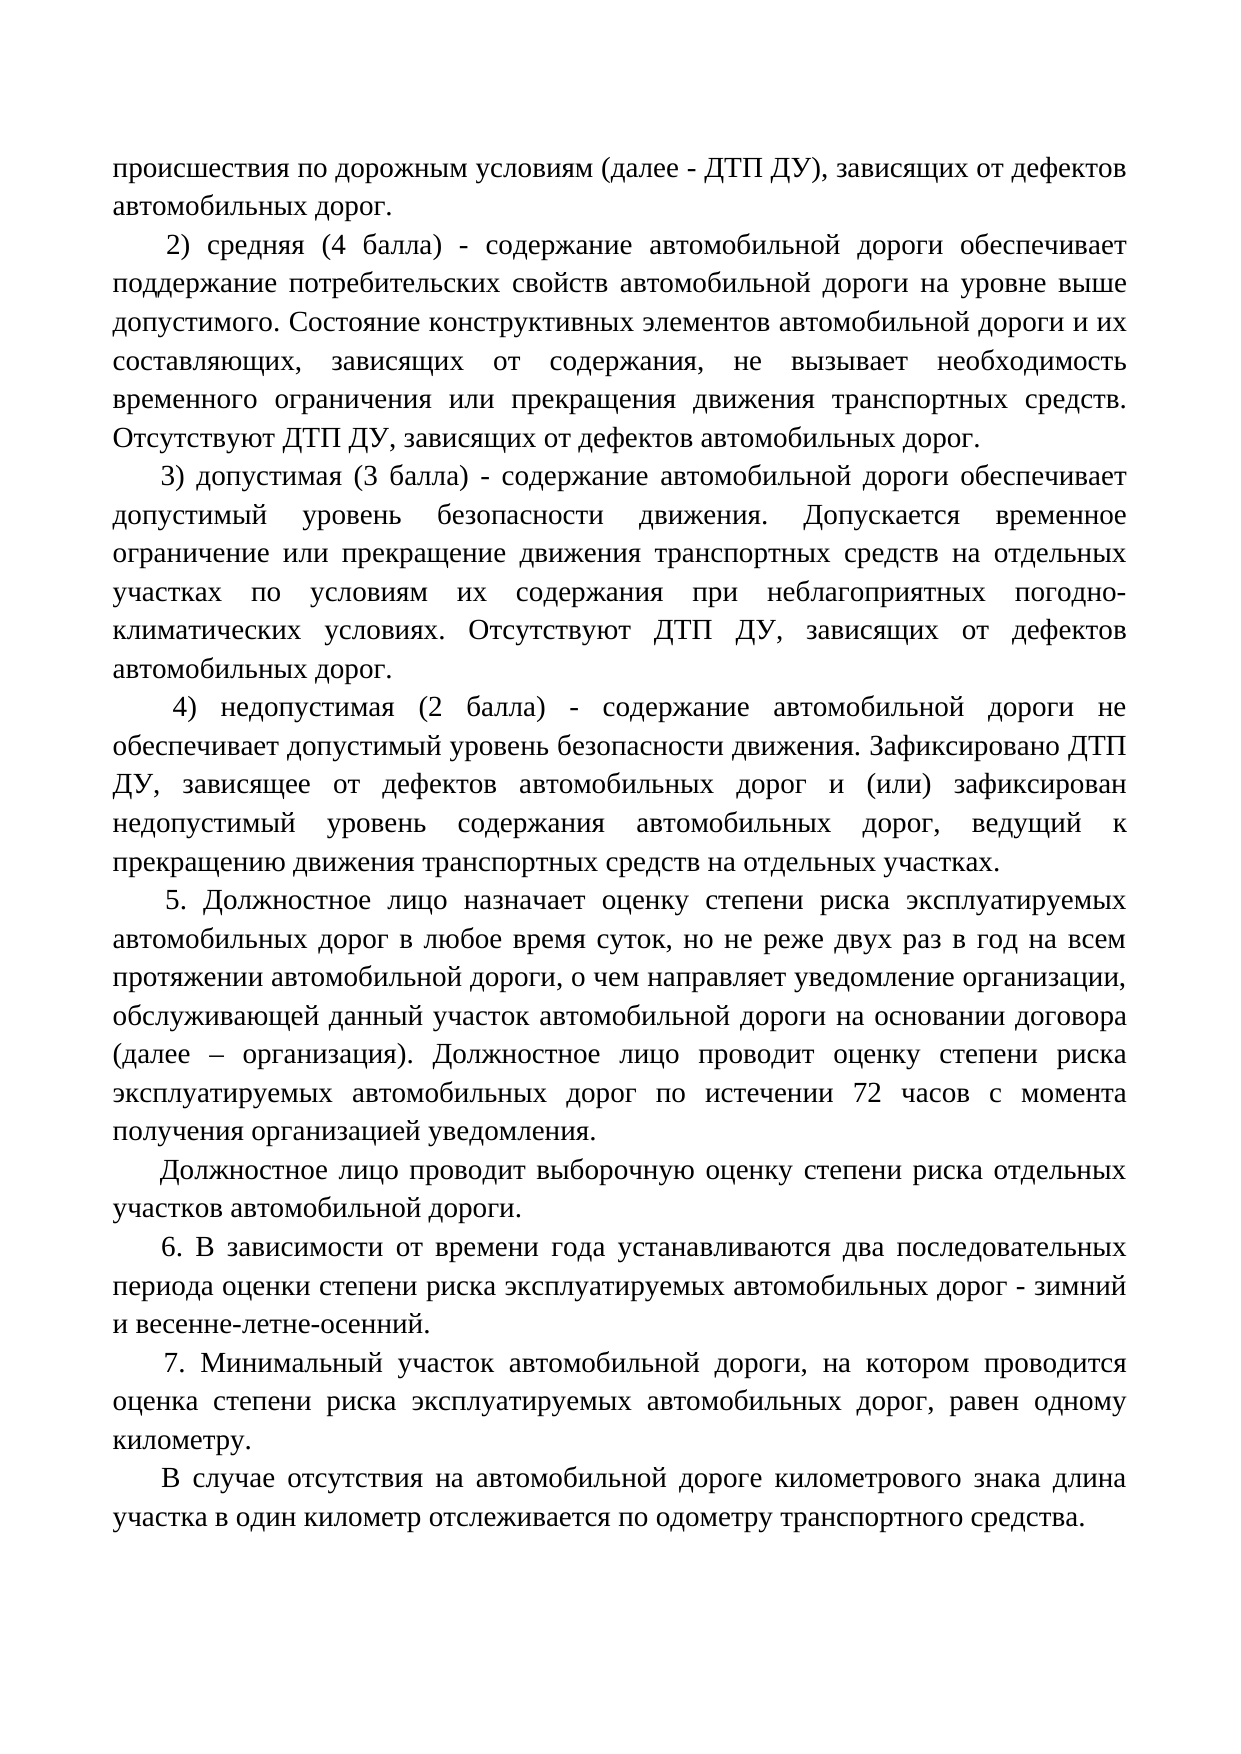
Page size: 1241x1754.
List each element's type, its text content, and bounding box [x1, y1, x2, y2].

text В случае отсутствия на автомобильной дороге километрового знака длина участка в один километр отслеживается по одометру транспортного средства. [112, 1460, 1128, 1532]
text 7. Минимальный участок автомобильной дороги, на котором проводится оценка степени риска эксплуатируемых автомобильных дорог, равен одному километру. [112, 1345, 1128, 1455]
text Должностное лицо проводит выборочную оценку степени риска отдельных участков автомобильной дороги. [112, 1152, 1128, 1224]
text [112, 150, 1128, 222]
text 4) недопустимая (2 балла) - содержание автомобильной дороги не обеспечивает допустимый уровень безопасности движения. Зафиксировано ДТП ДУ, зависящее от дефектов автомобильных дорог и (или) зафиксирован недопустимый уровень содержания автомобильных дорог, ведущий к прекращению движения транспортных средств на отдельных участках. [112, 689, 1128, 877]
text 2) средняя (4 балла) - содержание автомобильной дороги обеспечивает поддержание потребительских свойств автомобильной дороги на уровне выше допустимого. Состояние конструктивных элементов автомобильной дороги и их составляющих, зависящих от содержания, не вызывает необходимость временного ограничения или прекращения движения транспортных средств. Отсутствуют ДТП ДУ, зависящих от дефектов автомобильных дорог. [112, 227, 1128, 453]
text 3) допустимая (3 балла) - содержание автомобильной дороги обеспечивает допустимый уровень безопасности движения. Допускается временное ограничение или прекращение движения транспортных средств на отдельных участках по условиям их содержания при неблагоприятных погодно-климатических условиях. Отсутствуют ДТП ДУ, зависящих от дефектов автомобильных дорог. [112, 458, 1128, 684]
text 6. В зависимости от времени года устанавливаются два последовательных периода оценки степени риска эксплуатируемых автомобильных дорог - зимний и весенне-летне-осенний. [112, 1229, 1128, 1340]
text 5. Должностное лицо назначает оценку степени риска эксплуатируемых автомобильных дорог в любое время суток, но не реже двух раз в год на всем протяжении автомобильной дороги, о чем направляет уведомление организации, обслуживающей данный участок автомобильной дороги на основании договора (далее – организация). Должностное лицо проводит оценку степени риска эксплуатируемых автомобильных дорог по истечении 72 часов с момента получения организацией уведомления. [112, 882, 1128, 1147]
